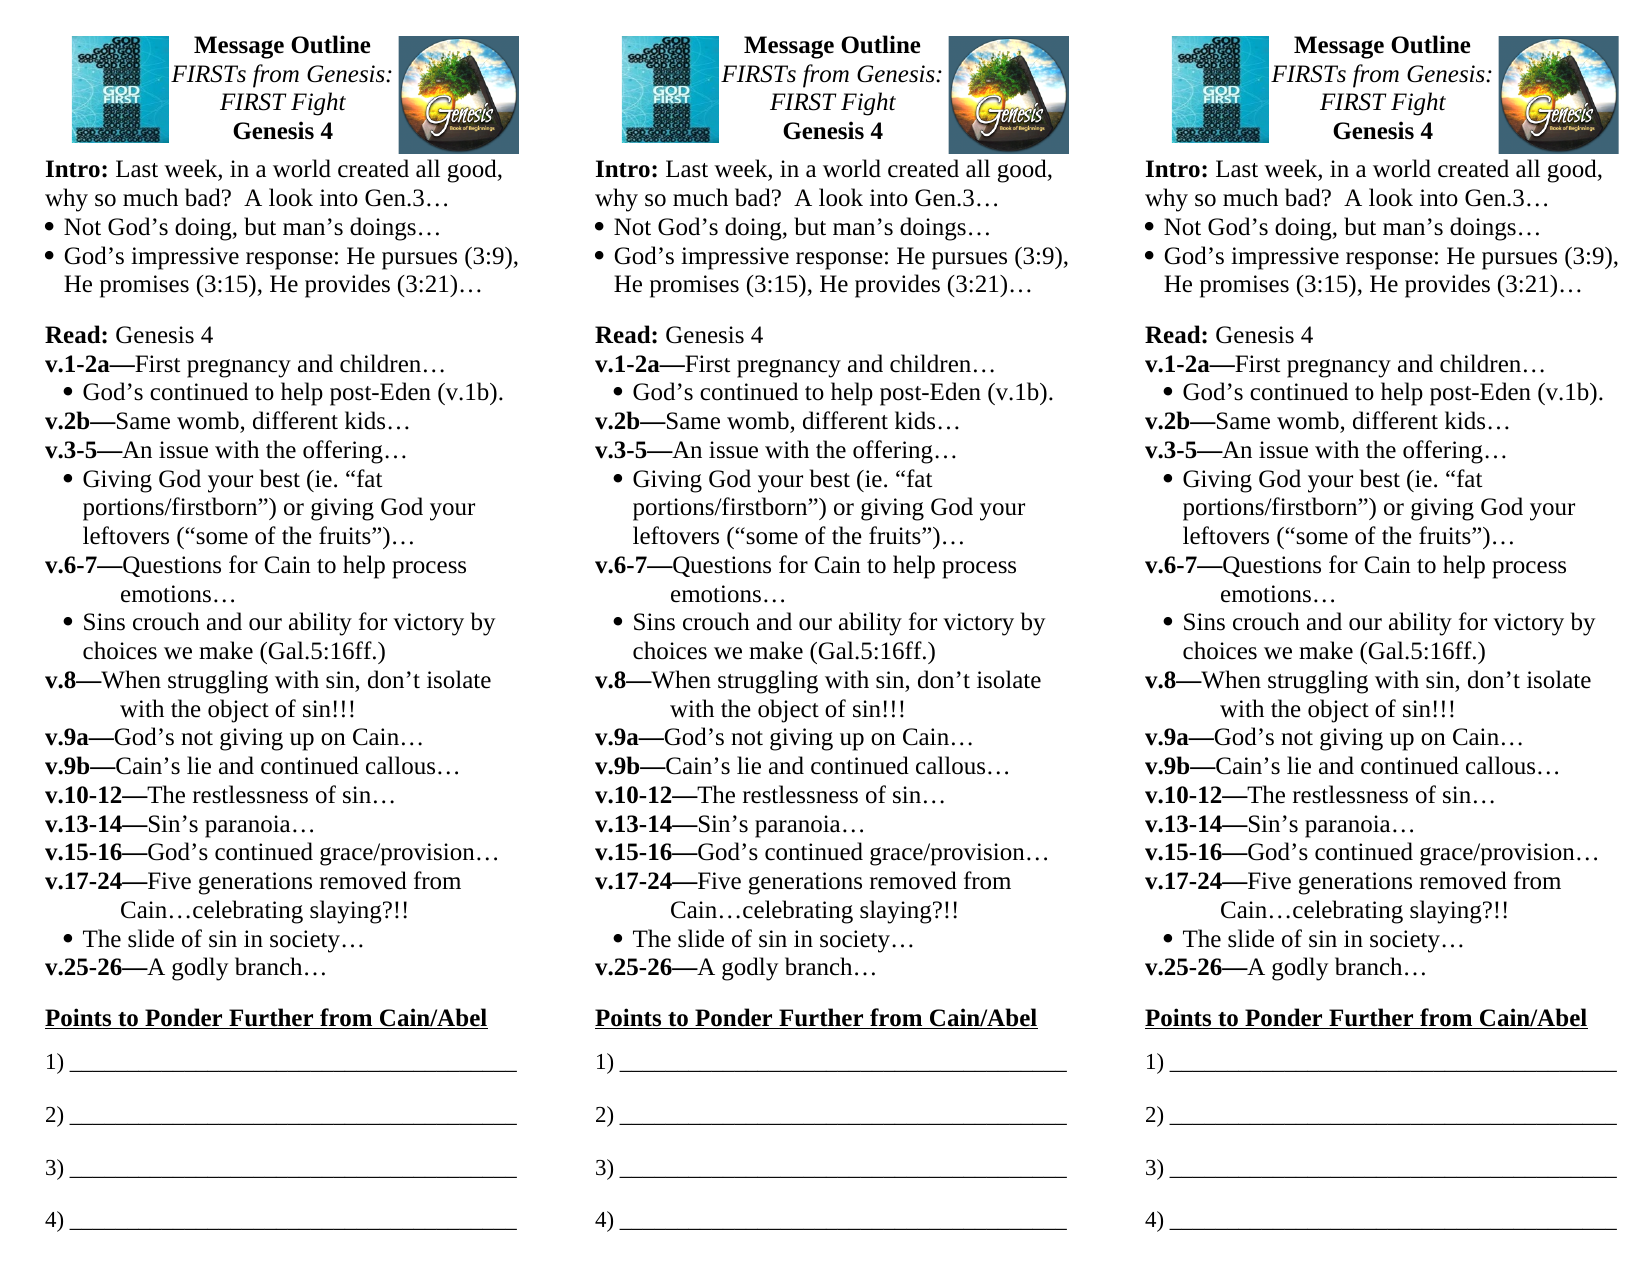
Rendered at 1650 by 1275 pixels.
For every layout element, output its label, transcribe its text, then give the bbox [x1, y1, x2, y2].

text v.25-26—A godly branch… [1145, 952, 1620, 981]
text v.13-14—Sin’s paranoia… [45, 809, 520, 837]
list Not God’s doing, but man’s doings… [595, 212, 1070, 241]
text v.10-12—The restlessness of sin… [45, 780, 520, 809]
text Intro: Last week, in a world created all good, why so much bad? A look into Gen.3… [45, 154, 520, 212]
text Read: Genesis 4 [1145, 320, 1620, 349]
list Sins crouch and our ability for victory by choices we make (Gal.5:16ff.) [64, 607, 520, 665]
text v.17-24—Five generations removed from Cain…celebrating slaying?!! [45, 866, 520, 924]
list The slide of sin in society… [64, 924, 520, 952]
text v.6-7—Questions for Cain to help process emotions… [45, 550, 520, 607]
text Genesis 4 [595, 116, 1070, 145]
text Genesis 4 [1145, 116, 1620, 145]
list God’s continued to help post-Eden (v.1b). [64, 377, 520, 406]
text v.13-14—Sin’s paranoia… [595, 809, 1070, 837]
text v.3-5—An issue with the offering… [1145, 435, 1620, 464]
text 1) _______________________________________ [45, 1048, 520, 1074]
list God’s continued to help post-Eden (v.1b). [1164, 377, 1620, 406]
text FIRSTs from Genesis: [1145, 59, 1620, 87]
text Read: Genesis 4 [595, 320, 1070, 349]
text v.1-2a—First pregnancy and children… [45, 349, 520, 377]
text v.9a—God’s not giving up on Cain… [45, 722, 520, 751]
text v.17-24—Five generations removed from Cain…celebrating slaying?!! [1145, 866, 1620, 924]
text Intro: Last week, in a world created all good, why so much bad? A look into Gen.3… [1145, 154, 1620, 212]
text v.6-7—Questions for Cain to help process emotions… [1145, 550, 1620, 607]
text Points to Ponder Further from Cain/Abel [45, 1003, 520, 1031]
text Genesis 4 [45, 116, 520, 145]
text v.15-16—God’s continued grace/provision… [595, 837, 1070, 866]
text v.15-16—God’s continued grace/provision… [45, 837, 520, 866]
text v.17-24—Five generations removed from Cain…celebrating slaying?!! [595, 866, 1070, 924]
text v.10-12—The restlessness of sin… [595, 780, 1070, 809]
text Message Outline [595, 30, 1070, 59]
picture [1498, 145, 1619, 154]
picture [398, 145, 519, 154]
list Sins crouch and our ability for victory by choices we make (Gal.5:16ff.) [1164, 607, 1620, 665]
text 3) _______________________________________ [595, 1154, 1070, 1180]
list Giving God your best (ie. “fat portions/firstborn”) or giving God your leftovers (“some of the fruits”)… [64, 464, 520, 550]
text v.9a—God’s not giving up on Cain… [1145, 722, 1620, 751]
text 3) _______________________________________ [1145, 1154, 1620, 1180]
text v.2b—Same womb, different kids… [595, 406, 1070, 435]
list God’s impressive response: He pursues (3:9), He promises (3:15), He provides (3:21)… [1145, 241, 1620, 298]
list Giving God your best (ie. “fat portions/firstborn”) or giving God your leftovers (“some of the fruits”)… [614, 464, 1070, 550]
text FIRSTs from Genesis: [595, 59, 1070, 87]
text v.15-16—God’s continued grace/provision… [1145, 837, 1620, 866]
text 1) _______________________________________ [1145, 1048, 1620, 1074]
list Giving God your best (ie. “fat portions/firstborn”) or giving God your leftovers (“some of the fruits”)… [1164, 464, 1620, 550]
list The slide of sin in society… [614, 924, 1070, 952]
list Not God’s doing, but man’s doings… [1145, 212, 1620, 241]
text v.25-26—A godly branch… [45, 952, 520, 981]
text Points to Ponder Further from Cain/Abel [595, 1003, 1070, 1031]
picture [948, 145, 1069, 154]
text FIRST Fight [595, 87, 1070, 116]
text FIRSTs from Genesis: [45, 59, 520, 87]
text v.1-2a—First pregnancy and children… [1145, 349, 1620, 377]
text v.10-12—The restlessness of sin… [1145, 780, 1620, 809]
text v.8—When struggling with sin, don’t isolate with the object of sin!!! [45, 665, 520, 722]
text v.3-5—An issue with the offering… [595, 435, 1070, 464]
text v.9b—Cain’s lie and continued callous… [595, 751, 1070, 780]
text 1) _______________________________________ [595, 1048, 1070, 1074]
text v.1-2a—First pregnancy and children… [595, 349, 1070, 377]
list The slide of sin in society… [1164, 924, 1620, 952]
list God’s continued to help post-Eden (v.1b). [614, 377, 1070, 406]
text Read: Genesis 4 [45, 320, 520, 349]
list God’s impressive response: He pursues (3:9), He promises (3:15), He provides (3:21)… [45, 241, 520, 298]
text v.6-7—Questions for Cain to help process emotions… [595, 550, 1070, 607]
text v.25-26—A godly branch… [595, 952, 1070, 981]
list Not God’s doing, but man’s doings… [45, 212, 520, 241]
text v.13-14—Sin’s paranoia… [1145, 809, 1620, 837]
list God’s impressive response: He pursues (3:9), He promises (3:15), He provides (3:21)… [595, 241, 1070, 298]
text v.3-5—An issue with the offering… [45, 435, 520, 464]
text FIRST Fight [1145, 87, 1620, 116]
text 2) _______________________________________ [595, 1101, 1070, 1127]
text v.8—When struggling with sin, don’t isolate with the object of sin!!! [595, 665, 1070, 722]
text v.2b—Same womb, different kids… [45, 406, 520, 435]
text v.9b—Cain’s lie and continued callous… [45, 751, 520, 780]
text 4) _______________________________________ [1145, 1206, 1620, 1233]
text 2) _______________________________________ [1145, 1101, 1620, 1127]
text 3) _______________________________________ [45, 1154, 520, 1180]
text v.2b—Same womb, different kids… [1145, 406, 1620, 435]
text Intro: Last week, in a world created all good, why so much bad? A look into Gen.3… [595, 154, 1070, 212]
text FIRST Fight [45, 87, 520, 116]
text 4) _______________________________________ [595, 1206, 1070, 1233]
text v.8—When struggling with sin, don’t isolate with the object of sin!!! [1145, 665, 1620, 722]
text v.9a—God’s not giving up on Cain… [595, 722, 1070, 751]
text v.9b—Cain’s lie and continued callous… [1145, 751, 1620, 780]
text 4) _______________________________________ [45, 1206, 520, 1233]
text Points to Ponder Further from Cain/Abel [1145, 1003, 1620, 1031]
text Message Outline [45, 30, 520, 59]
list Sins crouch and our ability for victory by choices we make (Gal.5:16ff.) [614, 607, 1070, 665]
text 2) _______________________________________ [45, 1101, 520, 1127]
text Message Outline [1145, 30, 1620, 59]
